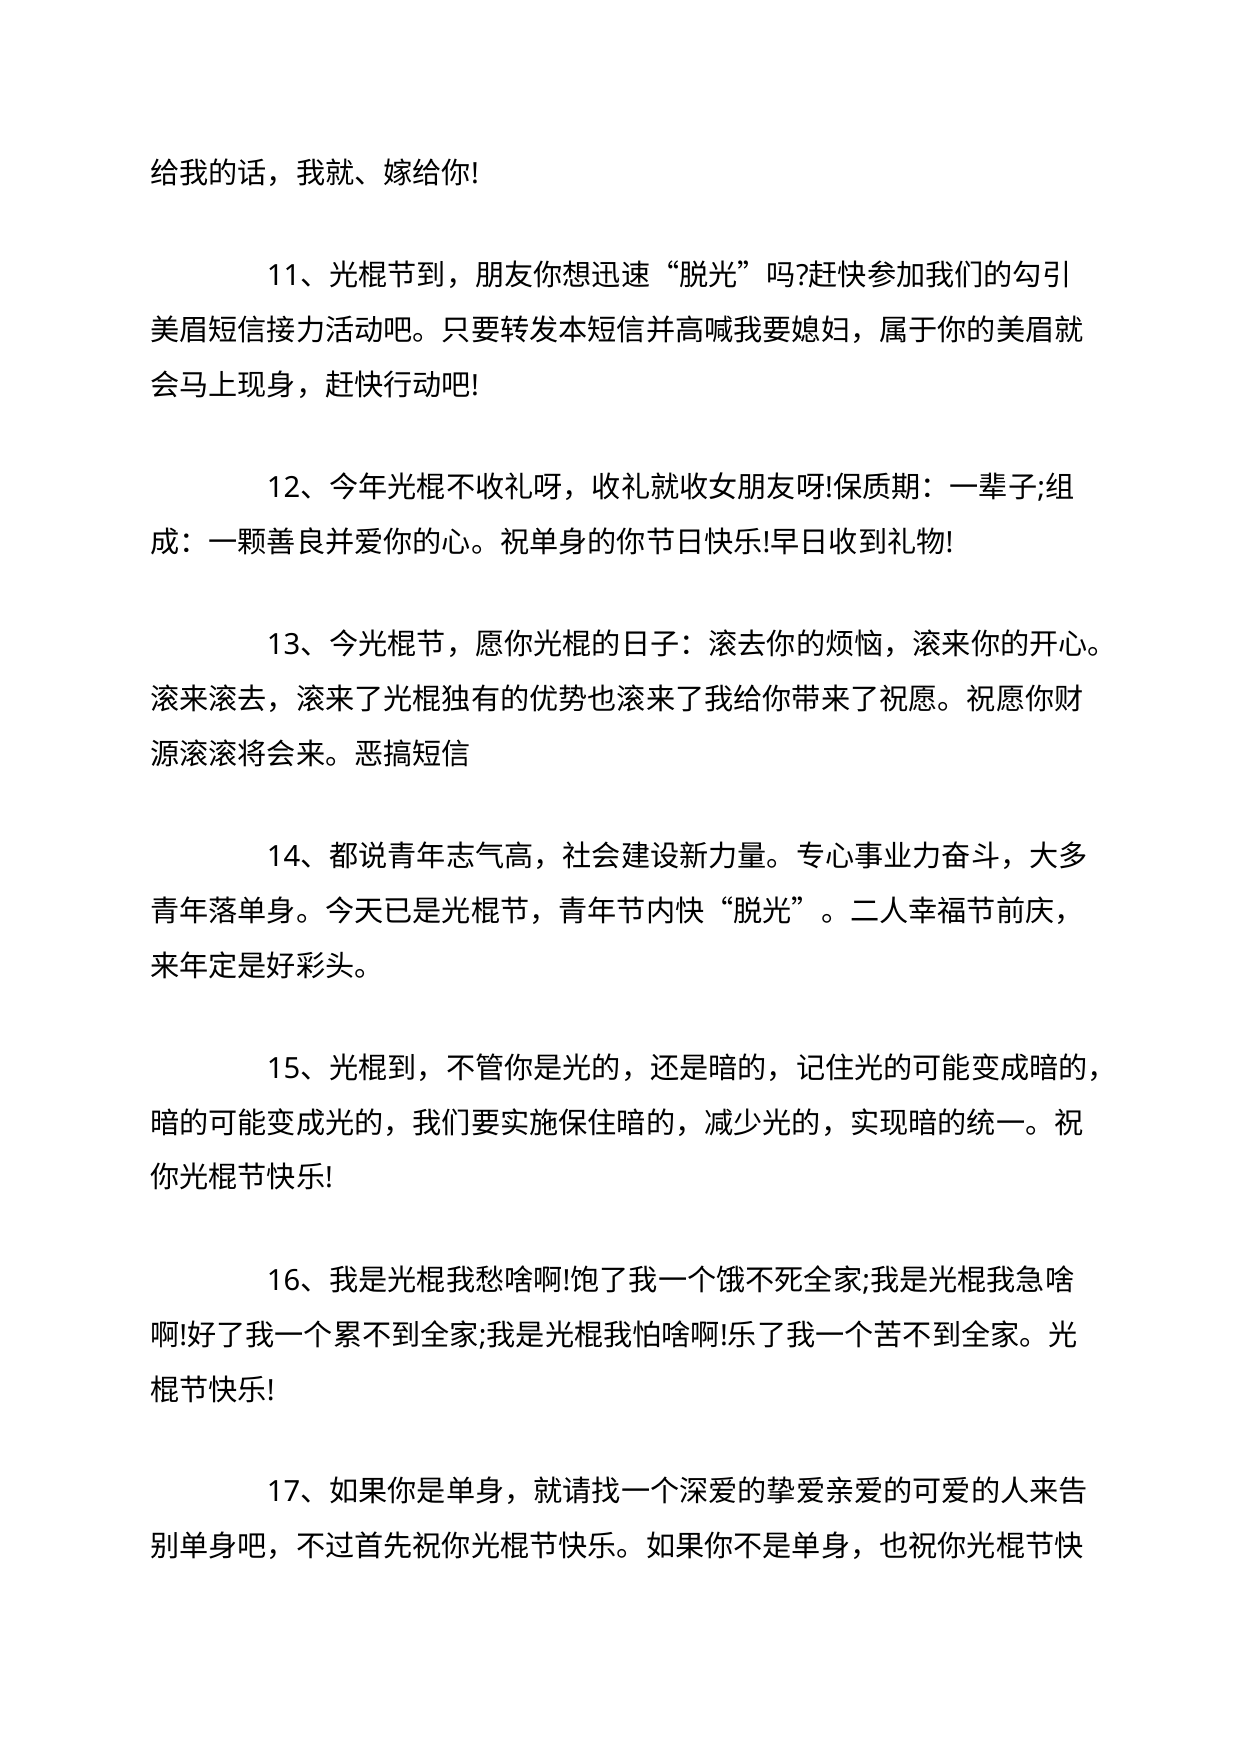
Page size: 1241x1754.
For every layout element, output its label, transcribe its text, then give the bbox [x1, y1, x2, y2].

text 15、光棍到，不管你是光的，还是暗的，记住光的可能变成暗的，暗的可能变成光的，我们要实施保住暗的，减少光的，实现暗的统一。祝你光棍节快乐! [150, 1044, 1090, 1196]
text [150, 1468, 1090, 1565]
text 16、我是光棍我愁啥啊!饱了我一个饿不死全家;我是光棍我急啥啊!好了我一个累不到全家;我是光棍我怕啥啊!乐了我一个苦不到全家。光棍节快乐! [150, 1256, 1090, 1408]
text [150, 150, 1090, 192]
text 13、今光棍节，愿你光棍的日子：滚去你的烦恼，滚来你的开心。滚来滚去，滚来了光棍独有的优势也滚来了我给你带来了祝愿。祝愿你财源滚滚将会来。恶搞短信 [150, 621, 1090, 773]
text 11、光棍节到，朋友你想迅速“脱光”吗?赶快参加我们的勾引美眉短信接力活动吧。只要转发本短信并高喊我要媳妇，属于你的美眉就会马上现身，赶快行动吧! [150, 252, 1090, 404]
text 14、都说青年志气高，社会建设新力量。专心事业力奋斗，大多青年落单身。今天已是光棍节，青年节内快“脱光”。二人幸福节前庆，来年定是好彩头。 [150, 832, 1090, 985]
text 12、今年光棍不收礼呀，收礼就收女朋友呀!保质期：一辈子;组成：一颗善良并爱你的心。祝单身的你节日快乐!早日收到礼物! [150, 464, 1090, 561]
